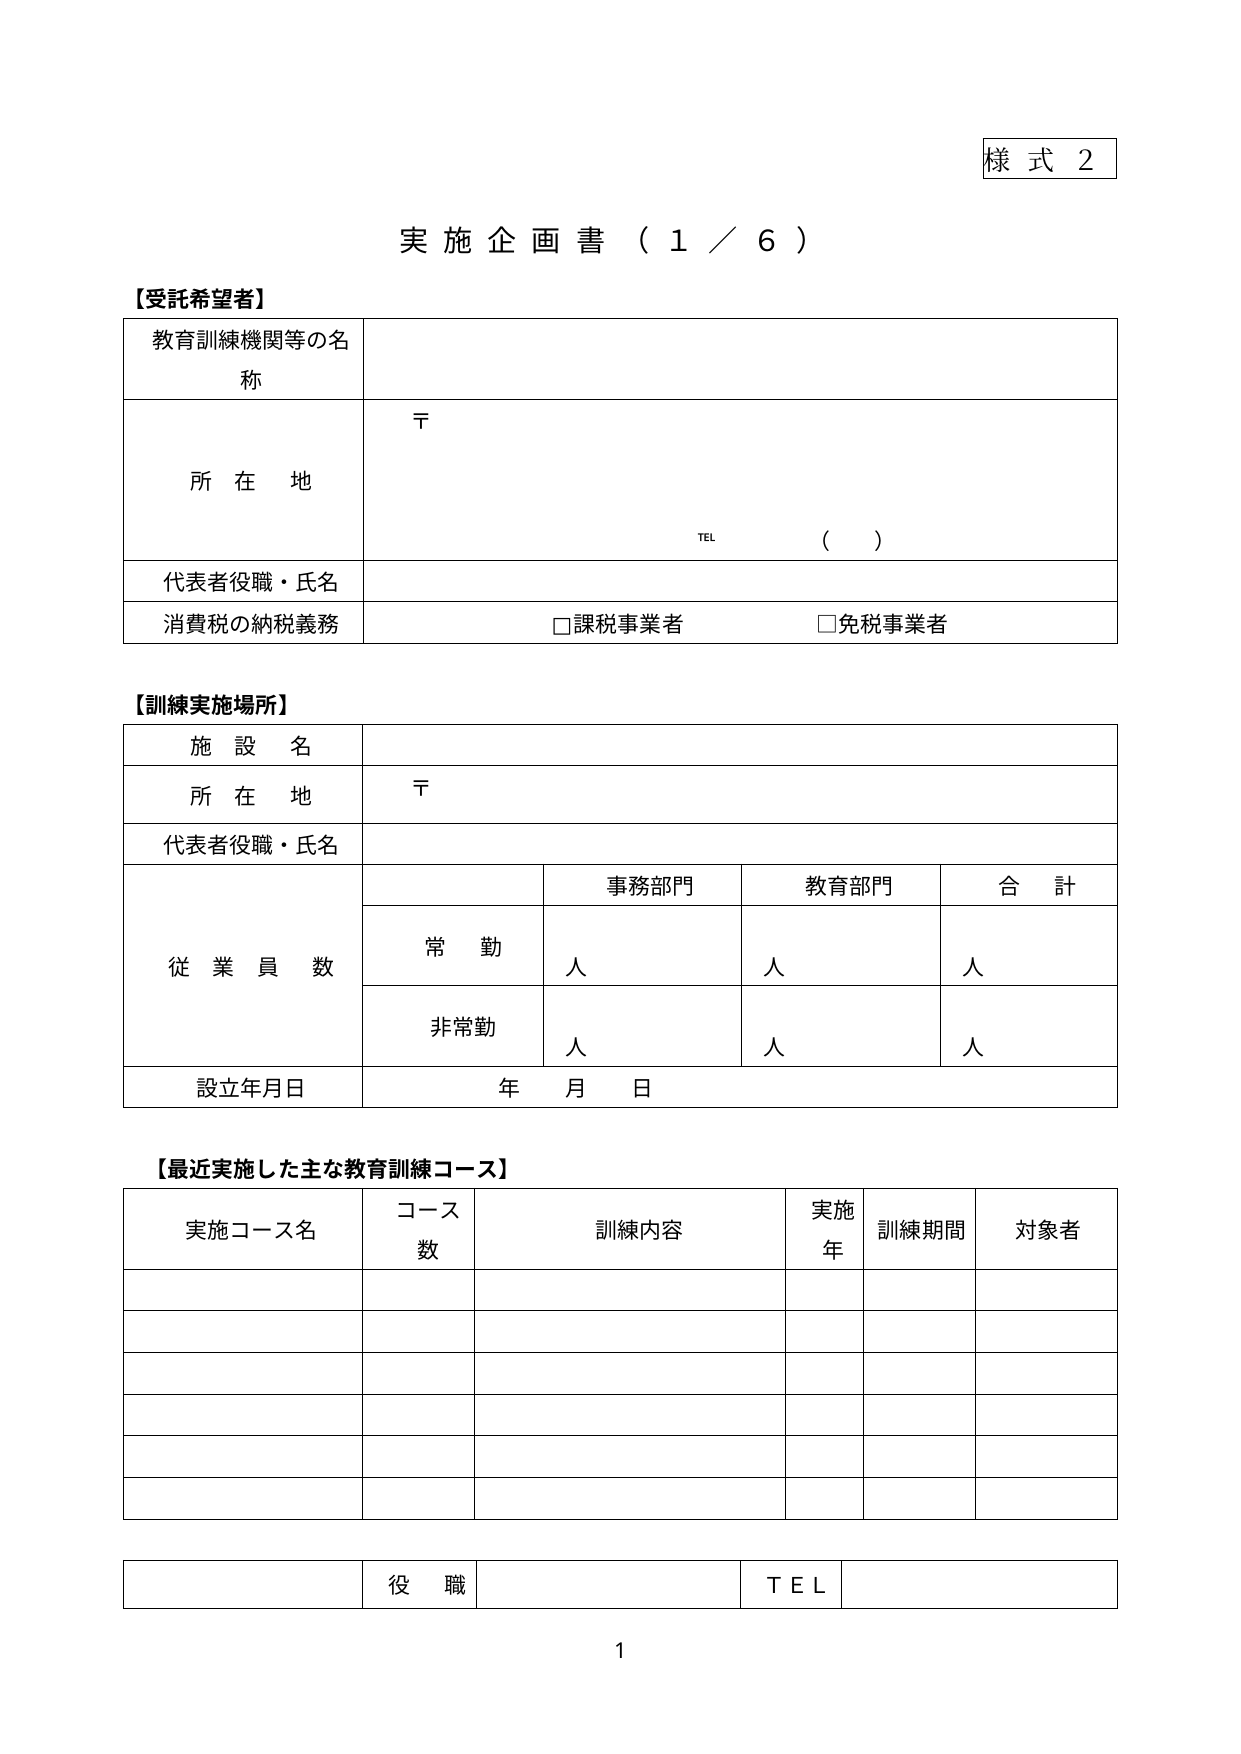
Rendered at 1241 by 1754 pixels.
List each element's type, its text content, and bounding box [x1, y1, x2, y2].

table_cell [786, 1436, 863, 1477]
table_cell [475, 1353, 785, 1394]
table_cell [363, 824, 1117, 863]
table_cell [786, 1311, 863, 1352]
table_cell 年 月 日 [363, 1067, 1117, 1107]
table_cell 訓練期間 [864, 1189, 975, 1269]
table_cell [124, 1395, 362, 1435]
table_cell 設立年月日 [124, 1067, 362, 1107]
table_header [363, 725, 1117, 765]
table_cell [475, 1436, 785, 1477]
text 実施企画書（１／６） [123, 198, 1117, 278]
table_cell [363, 1395, 474, 1435]
table_cell 非常勤 [363, 986, 543, 1066]
table_cell [864, 1478, 975, 1519]
table_cell 人 [941, 906, 1117, 985]
table_cell [864, 1395, 975, 1435]
table_cell 教育部門 [742, 865, 940, 904]
table_cell 従業員数 [124, 865, 362, 1066]
table_cell 人 [941, 986, 1117, 1066]
table_cell [363, 1353, 474, 1394]
table_header [364, 319, 1117, 399]
table_cell [976, 1270, 1117, 1310]
table_cell [976, 1436, 1117, 1477]
table_header 統括責任者 [124, 1561, 362, 1607]
table_cell 代表者役職・氏名 [124, 561, 363, 601]
table_cell [976, 1311, 1117, 1352]
table_cell 【最近実施した主な教育訓練コース】 [124, 1108, 1117, 1188]
table_cell [786, 1395, 863, 1435]
table_cell [363, 1270, 474, 1310]
table_cell 常勤 [363, 906, 543, 985]
table_cell [786, 1270, 863, 1310]
table_cell [475, 1311, 785, 1352]
table_cell [124, 1353, 362, 1394]
table_cell [124, 1270, 362, 1310]
table_cell [475, 1478, 785, 1519]
table_header [842, 1561, 1117, 1607]
table_cell □課税事業者 □免税事業者 [364, 602, 1117, 643]
table_cell [124, 1478, 362, 1519]
table_cell 消費税の納税義務 [124, 602, 363, 643]
table_cell 人 [544, 986, 741, 1066]
table_cell [976, 1395, 1117, 1435]
table_cell [864, 1353, 975, 1394]
table_cell 人 [742, 906, 940, 985]
table_cell コース数 [363, 1189, 474, 1269]
table_header ＴＥＬ [741, 1561, 841, 1607]
table_header [477, 1561, 740, 1607]
table_cell [864, 1270, 975, 1310]
table_cell [976, 1478, 1117, 1519]
table_cell [475, 1270, 785, 1310]
table_cell 人 [742, 986, 940, 1066]
table_cell 人 [544, 906, 741, 985]
table_header 施設名 [124, 725, 362, 765]
table_cell 所在地 [124, 766, 362, 823]
table_cell 実施コース名 [124, 1189, 362, 1269]
table_cell [786, 1478, 863, 1519]
table_cell [475, 1395, 785, 1435]
table_header 教育訓練機関等の名称 [124, 319, 363, 399]
table_cell [124, 1436, 362, 1477]
table_cell [864, 1311, 975, 1352]
table_cell [363, 865, 543, 904]
table_cell 代表者役職・氏名 [124, 824, 362, 863]
table_cell 所在地 [124, 400, 363, 559]
text 様式２ [123, 119, 1117, 198]
table_cell [363, 1311, 474, 1352]
table_cell 〒 ℡ （ ） [364, 400, 1117, 559]
text 【訓練実施場所】 [123, 684, 1117, 724]
table_cell [363, 1436, 474, 1477]
table_cell [124, 1311, 362, 1352]
table_cell 訓練内容 [475, 1189, 785, 1269]
table_cell [786, 1353, 863, 1394]
table_cell 合計 [941, 865, 1117, 904]
table_cell [364, 561, 1117, 601]
table_header 役職 [363, 1561, 476, 1607]
table_cell [363, 1478, 474, 1519]
text 【受託希望者】 [123, 278, 1117, 318]
table_cell [976, 1353, 1117, 1394]
table_cell 対象者 [976, 1189, 1117, 1269]
table_cell 実施年 [786, 1189, 863, 1269]
table_cell 〒 [363, 766, 1117, 823]
table_cell [864, 1436, 975, 1477]
table_cell 事務部門 [544, 865, 741, 904]
